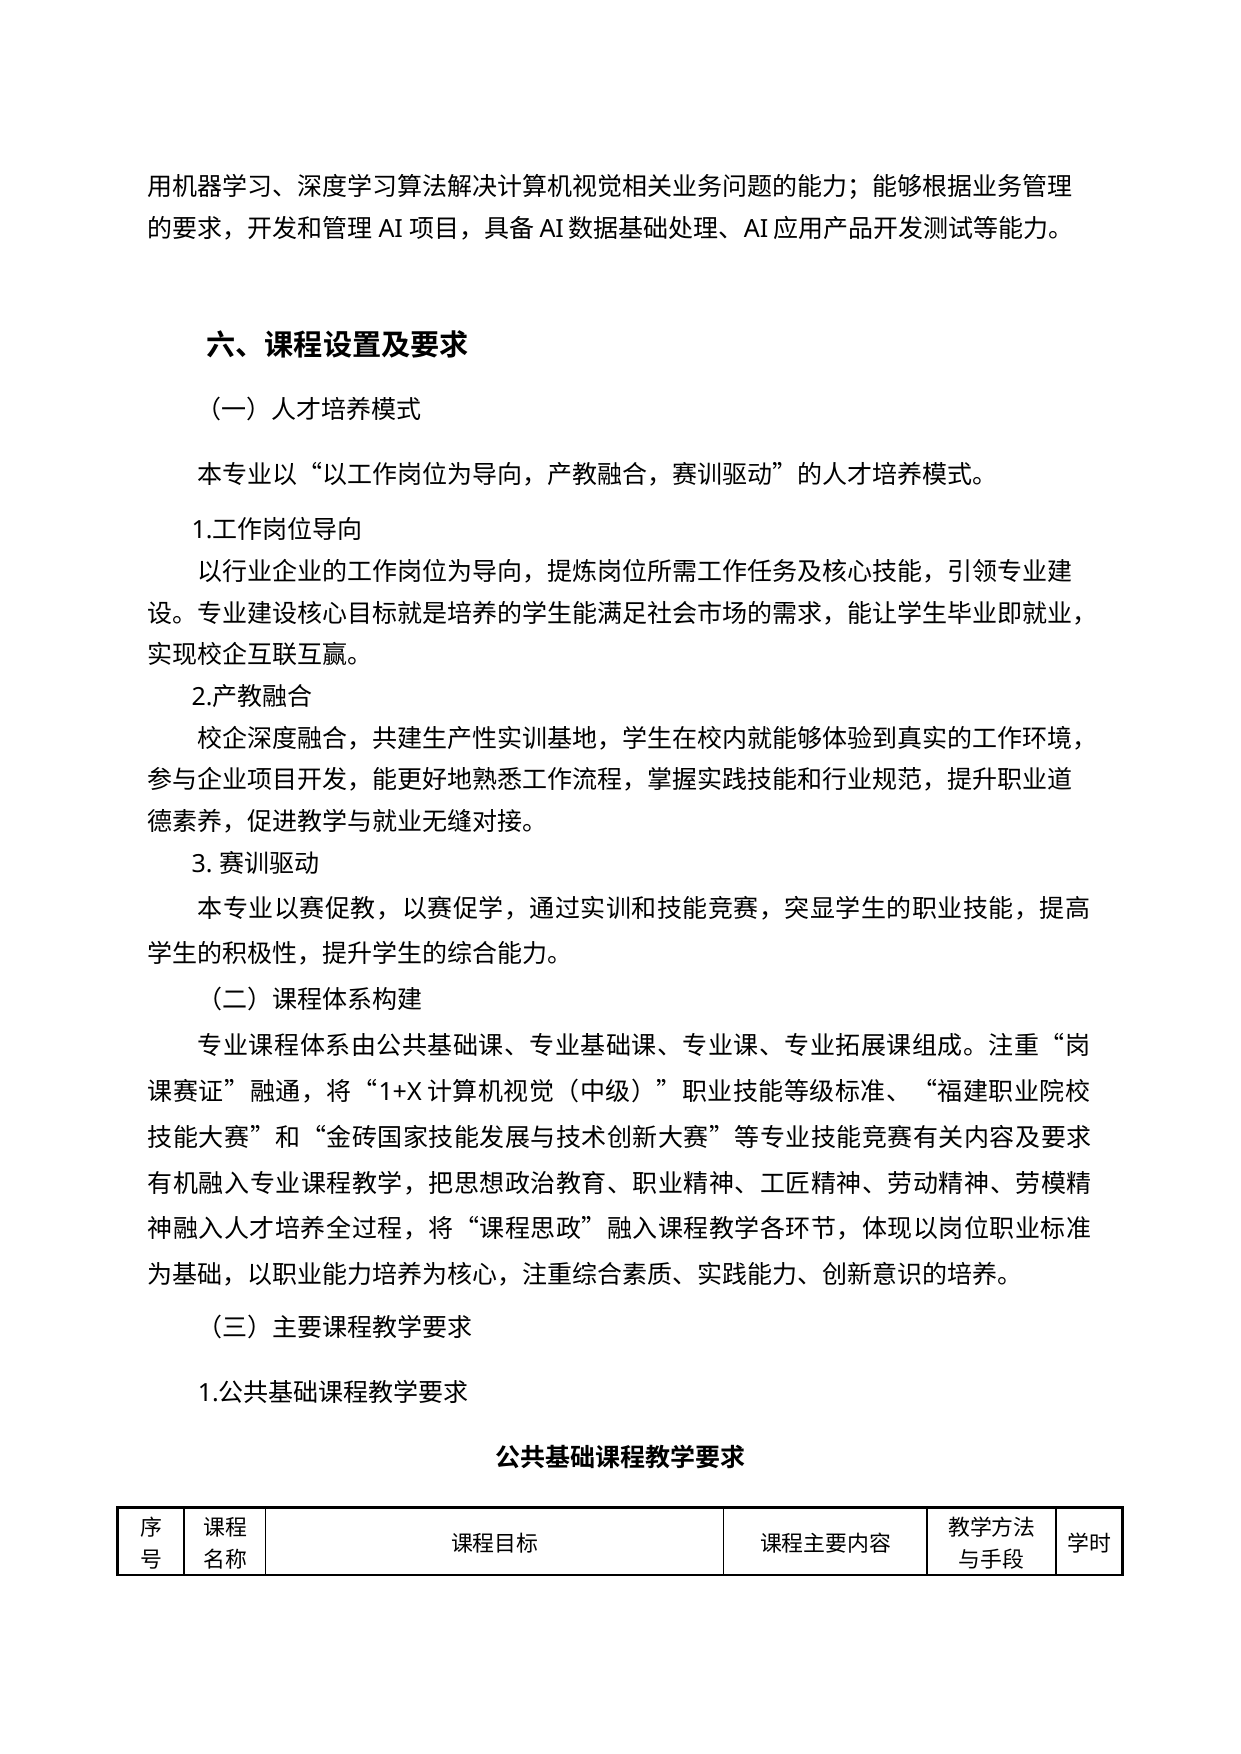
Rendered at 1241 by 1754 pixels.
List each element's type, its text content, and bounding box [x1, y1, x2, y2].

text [148, 162, 1092, 245]
text 3. 赛训驱动 [191, 839, 1092, 880]
table_header 课程主要内容 [724, 1509, 926, 1574]
text 六、课程设置及要求 [148, 310, 1092, 375]
text 以行业企业的工作岗位为导向，提炼岗位所需工作任务及核心技能，引领专业建设。专业建设核心目标就是培养的学生能满足社会市场的需求，能让学生毕业即就业，实现校企互联互赢。 [148, 547, 1092, 672]
text 校企深度融合，共建生产性实训基地，学生在校内就能够体验到真实的工作环境，参与企业项目开发，能更好地熟悉工作流程，掌握实践技能和行业规范，提升职业道德素养，促进教学与就业无缝对接。 [148, 714, 1092, 839]
text （一）人才培养模式 [148, 375, 1092, 440]
text （三）主要课程教学要求 [148, 1293, 1092, 1358]
table_header 序号 [119, 1509, 183, 1574]
table_header 学时 [1057, 1509, 1121, 1574]
table_header 教学方法与手段 [928, 1509, 1055, 1574]
text 公共基础课程教学要求 [148, 1423, 1092, 1488]
text 1.工作岗位导向 [191, 505, 1092, 547]
table_header 课程目标 [266, 1509, 723, 1574]
text （二）课程体系构建 [148, 972, 1092, 1018]
table_header 课程名称 [185, 1509, 265, 1574]
text 2.产教融合 [191, 672, 1092, 714]
text 本专业以赛促教，以赛促学，通过实训和技能竞赛，突显学生的职业技能，提高学生的积极性，提升学生的综合能力。 [148, 880, 1092, 972]
text 专业课程体系由公共基础课、专业基础课、专业课、专业拓展课组成。注重“岗课赛证”融通，将“1+X计算机视觉（中级）”职业技能等级标准、“福建职业院校技能大赛”和“金砖国家技能发展与技术创新大赛”等专业技能竞赛有关内容及要求有机融入专业课程教学，把思想政治教育、职业精神、工匠精神、劳动精神、劳模精神融入人才培养全过程，将“课程思政”融入课程教学各环节，体现以岗位职业标准为基础，以职业能力培养为核心，注重综合素质、实践能力、创新意识的培养。 [148, 1018, 1092, 1293]
text 本专业以“以工作岗位为导向，产教融合，赛训驱动”的人才培养模式。 [148, 440, 1092, 505]
text 1.公共基础课程教学要求 [148, 1358, 1092, 1423]
